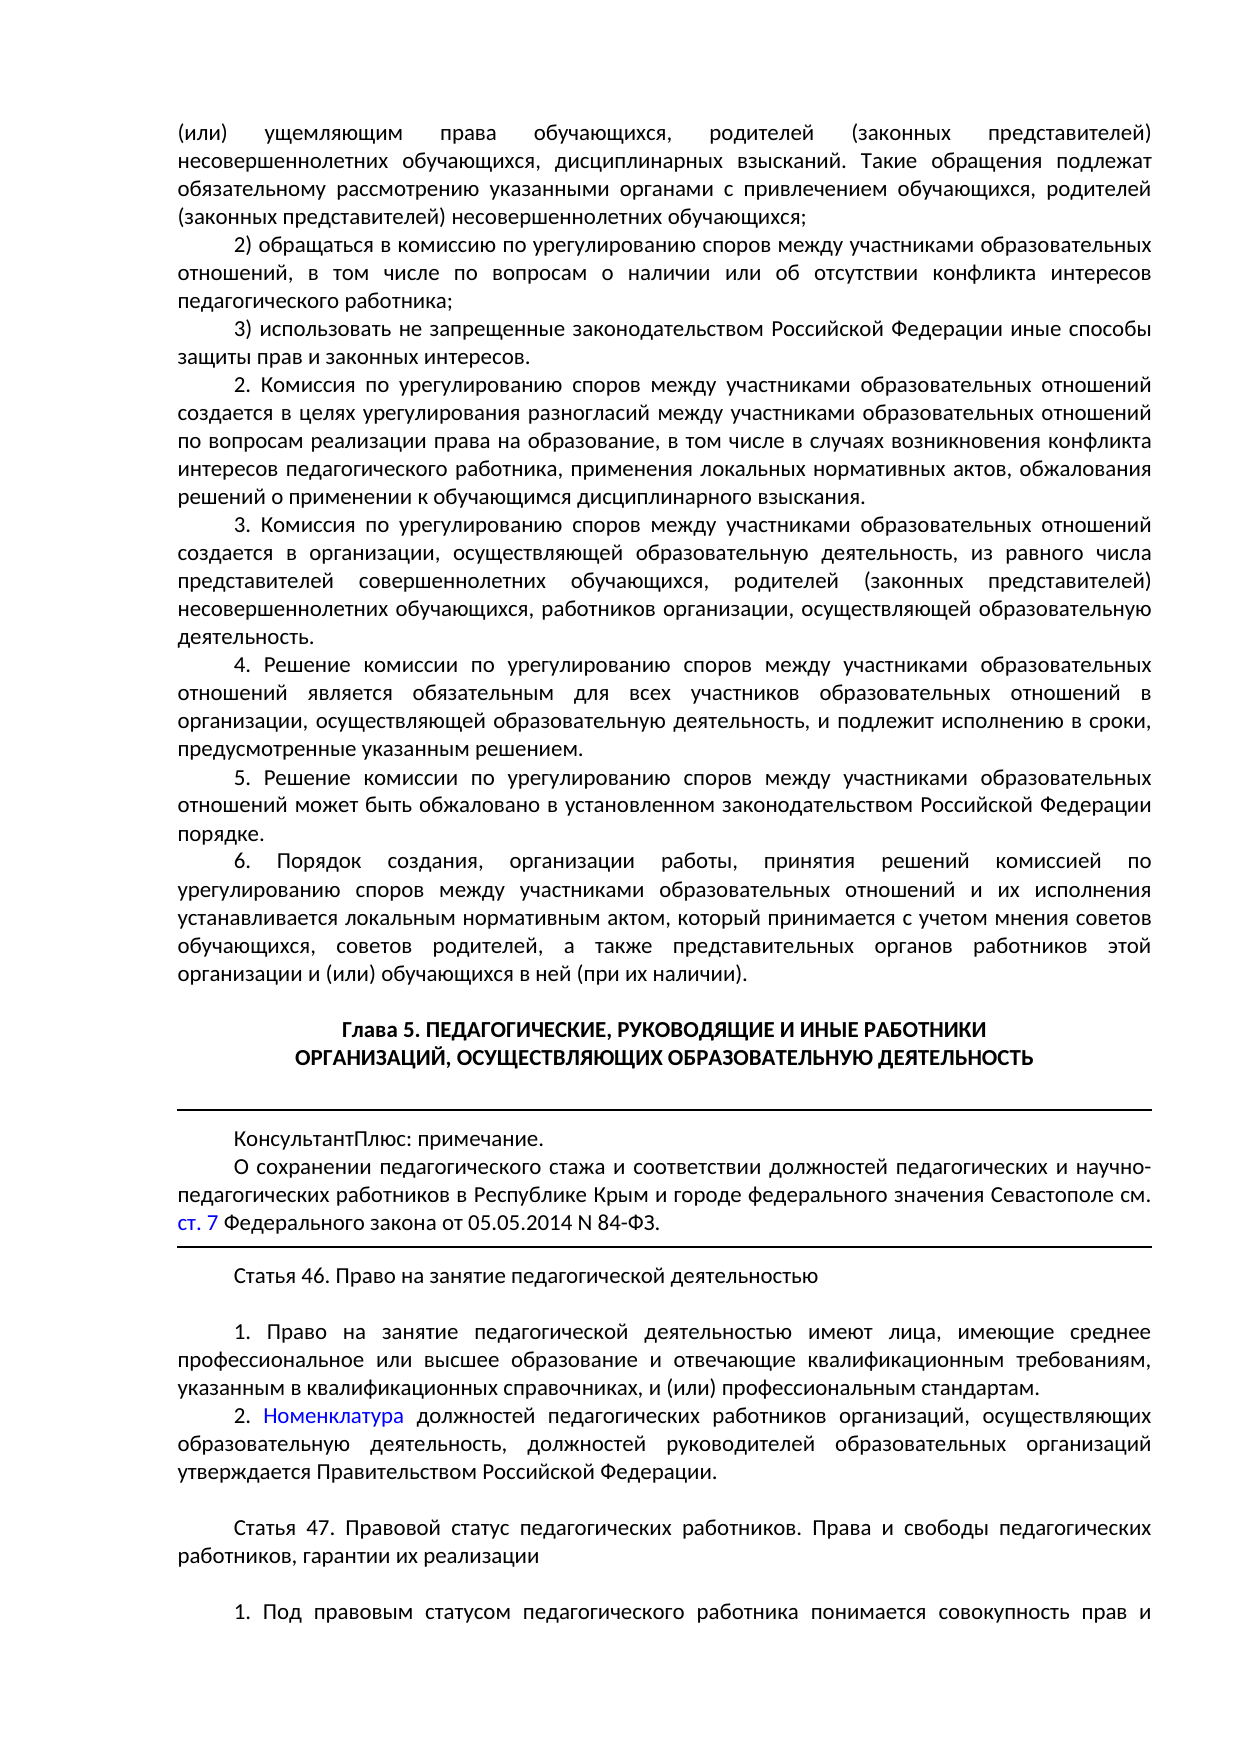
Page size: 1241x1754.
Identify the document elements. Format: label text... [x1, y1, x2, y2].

text 2. Номенклатура должностей педагогических работников организаций, осуществляющих образовательную деятельность, должностей руководителей образовательных организаций утверждается Правительством Российской Федерации. [177, 1401, 1152, 1485]
text 3) использовать не запрещенные законодательством Российской Федерации иные способы защиты прав и законных интересов. [177, 314, 1152, 370]
text 5. Решение комиссии по урегулированию споров между участниками образовательных отношений может быть обжаловано в установленном законодательством Российской Федерации порядке. [177, 763, 1152, 847]
text 3. Комиссия по урегулированию споров между участниками образовательных отношений создается в организации, осуществляющей образовательную деятельность, из равного числа представителей совершеннолетних обучающихся, родителей (законных представителей) несовершеннолетних обучающихся, работников организации, осуществляющей образовательную деятельность. [177, 510, 1152, 651]
text О сохранении педагогического стажа и соответствии должностей педагогических и научно-педагогических работников в Республике Крым и городе федерального значения Севастополе см. ст. 7 Федерального закона от 05.05.2014 N 84-ФЗ. [177, 1152, 1152, 1236]
text КонсультантПлюс: примечание. [177, 1124, 1152, 1152]
text 4. Решение комиссии по урегулированию споров между участниками образовательных отношений является обязательным для всех участников образовательных отношений в организации, осуществляющей образовательную деятельность, и подлежит исполнению в сроки, предусмотренные указанным решением. [177, 651, 1152, 763]
text Статья 47. Правовой статус педагогических работников. Права и свободы педагогических работников, гарантии их реализации [177, 1513, 1152, 1569]
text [177, 1597, 1152, 1625]
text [177, 118, 1152, 230]
text 1. Право на занятие педагогической деятельностью имеют лица, имеющие среднее профессиональное или высшее образование и отвечающие квалификационным требованиям, указанным в квалификационных справочниках, и (или) профессиональным стандартам. [177, 1317, 1152, 1401]
text 2) обращаться в комиссию по урегулированию споров между участниками образовательных отношений, в том числе по вопросам о наличии или об отсутствии конфликта интересов педагогического работника; [177, 230, 1152, 314]
text Глава 5. ПЕДАГОГИЧЕСКИЕ, РУКОВОДЯЩИЕ И ИНЫЕ РАБОТНИКИ [177, 1015, 1152, 1043]
text 6. Порядок создания, организации работы, принятия решений комиссией по урегулированию споров между участниками образовательных отношений и их исполнения устанавливается локальным нормативным актом, который принимается с учетом мнения советов обучающихся, советов родителей, а также представительных органов работников этой организации и (или) обучающихся в ней (при их наличии). [177, 847, 1152, 987]
text 2. Комиссия по урегулированию споров между участниками образовательных отношений создается в целях урегулирования разногласий между участниками образовательных отношений по вопросам реализации права на образование, в том числе в случаях возникновения конфликта интересов педагогического работника, применения локальных нормативных актов, обжалования решений о применении к обучающимся дисциплинарного взыскания. [177, 370, 1152, 510]
text Статья 46. Право на занятие педагогической деятельностью [177, 1261, 1152, 1289]
text ОРГАНИЗАЦИЙ, ОСУЩЕСТВЛЯЮЩИХ ОБРАЗОВАТЕЛЬНУЮ ДЕЯТЕЛЬНОСТЬ [177, 1043, 1152, 1071]
